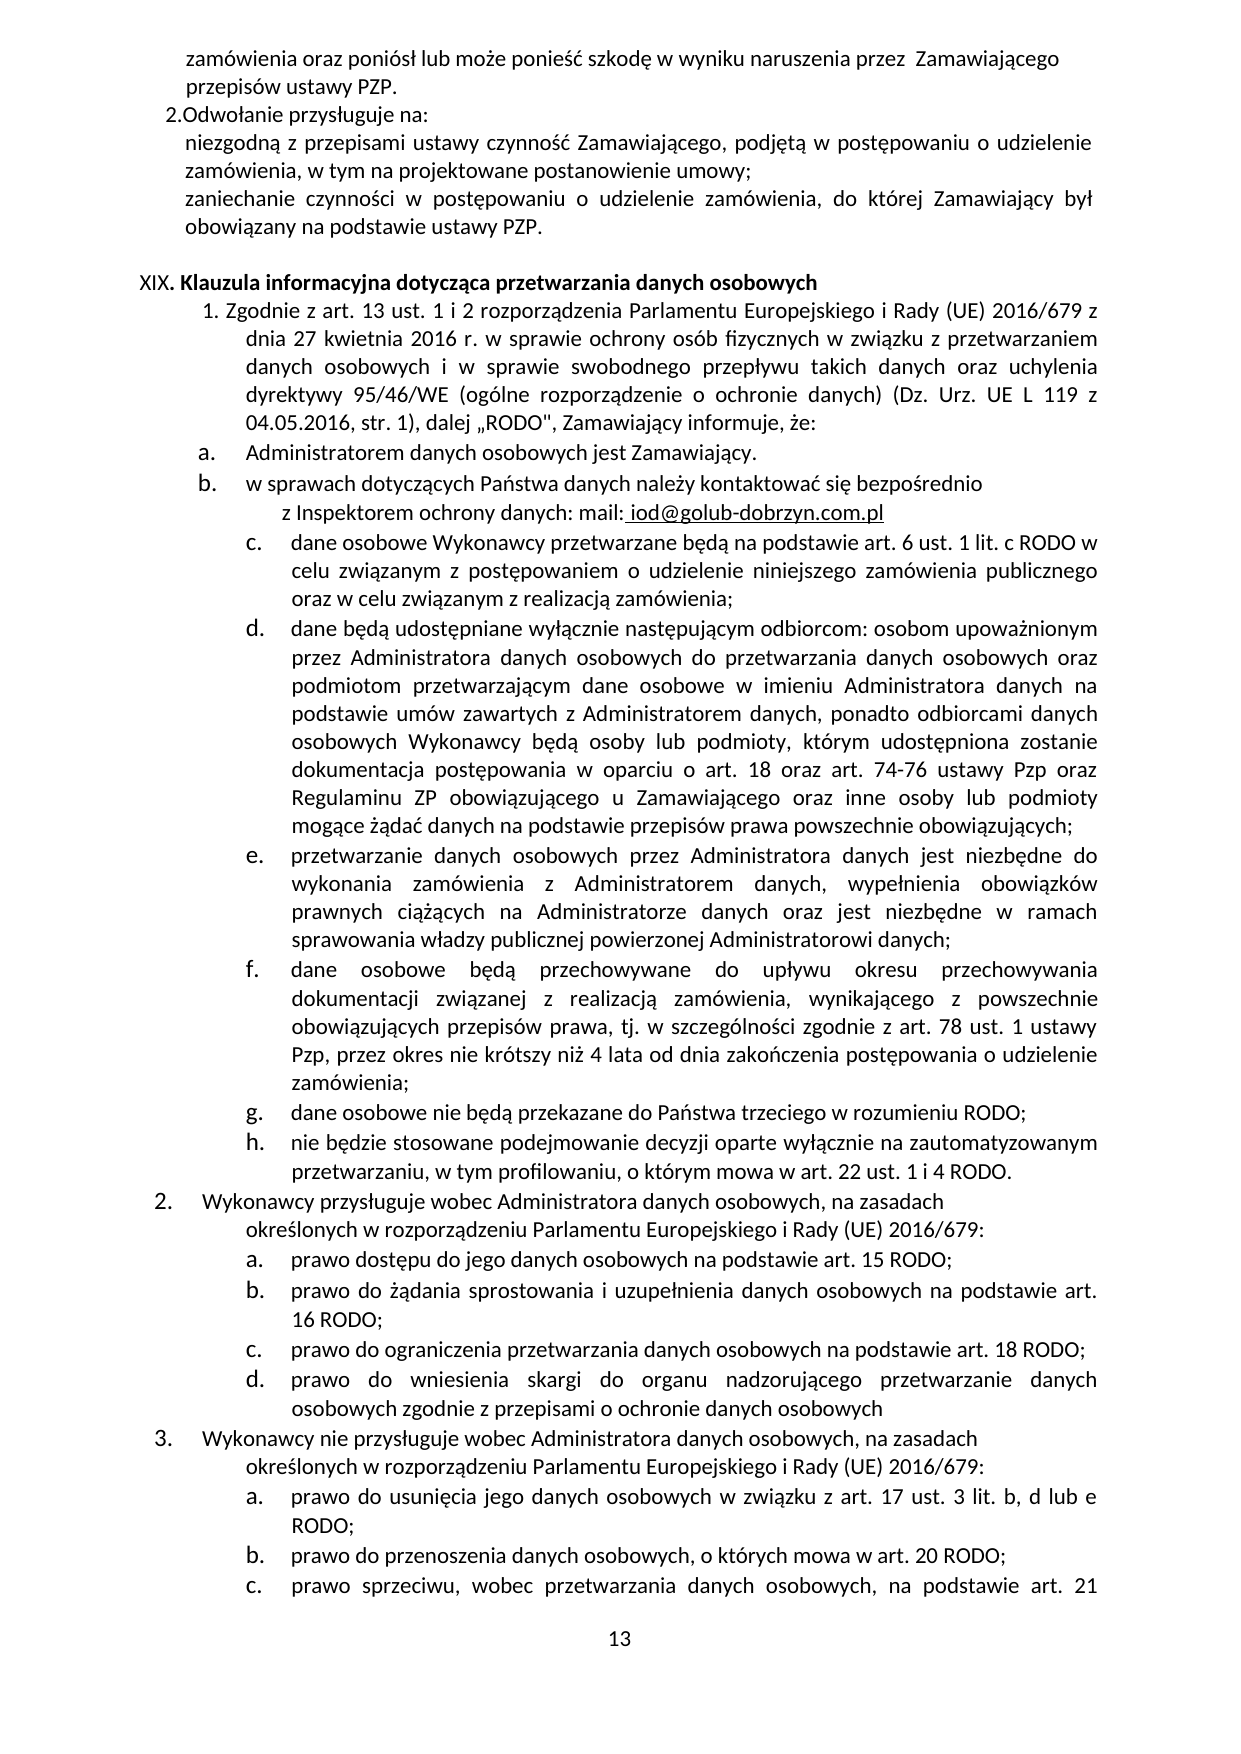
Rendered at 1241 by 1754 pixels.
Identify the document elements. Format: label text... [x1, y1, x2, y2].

list prawo do wniesienia skargi do organu nadzorującego przetwarzanie danych osobowych zgodnie z przepisami o ochronie danych osobowych [246, 1363, 1099, 1422]
list dane osobowe Wykonawcy przetwarzane będą na podstawie art. 6 ust. 1 lit. c RODO w celu związanym z postępowaniem o udzielenie niniejszego zamówienia publicznego oraz w celu związanym z realizacją zamówienia; [246, 526, 1099, 612]
list dane osobowe będą przechowywane do upływu okresu przechowywania dokumentacji związanej z realizacją zamówienia, wynikającego z powszechnie obowiązujących przepisów prawa, tj. w szczególności zgodnie z art. 78 ust. 1 ustawy Pzp, przez okres nie krótszy niż 4 lata od dnia zakończenia postępowania o udzielenie zamówienia; [246, 953, 1099, 1096]
text przepisów ustawy PZP. [139, 72, 1094, 100]
list Wykonawcy przysługuje wobec Administratora danych osobowych, na zasadach [154, 1185, 1099, 1216]
text niezgodną z przepisami ustawy czynność Zamawiającego, podjętą w postępowaniu o udzielenie zamówienia, w tym na projektowane postanowienie umowy; [185, 128, 1094, 184]
list w sprawach dotyczących Państwa danych należy kontaktować się bezpośrednio [198, 467, 1099, 498]
list prawo do żądania sprostowania i uzupełnienia danych osobowych na podstawie art. 16 RODO; [246, 1274, 1099, 1333]
list prawo do przenoszenia danych osobowych, o których mowa w art. 20 RODO; [246, 1539, 1099, 1569]
list Wykonawcy nie przysługuje wobec Administratora danych osobowych, na zasadach [154, 1422, 1099, 1452]
text 1. Zgodnie z art. 13 ust. 1 i 2 rozporządzenia Parlamentu Europejskiego i Rady (UE) 2016/679 z dnia 27 kwietnia 2016 r. w sprawie ochrony osób fizycznych w związku z przetwarzaniem danych osobowych i w sprawie swobodnego przepływu takich danych oraz uchylenia dyrektywy 95/46/WE (ogólne rozporządzenie o ochronie danych) (Dz. Urz. UE L 119 z 04.05.2016, str. 1), dalej „RODO", Zamawiający informuje, że: [202, 296, 1099, 437]
list prawo do usunięcia jego danych osobowych w związku z art. 17 ust. 3 lit. b, d lub e RODO; [246, 1480, 1099, 1539]
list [246, 1569, 1099, 1600]
text określonych w rozporządzeniu Parlamentu Europejskiego i Rady (UE) 2016/679: [246, 1452, 1099, 1480]
text zamówienia oraz poniósł lub może ponieść szkodę w wyniku naruszenia przez Zamawiającego [139, 44, 1094, 72]
text 2.Odwołanie przysługuje na: [139, 100, 1094, 128]
text z Inspektorem ochrony danych: mail: iod@golub-dobrzyn.com.pl [246, 498, 1099, 526]
list dane będą udostępniane wyłącznie następującym odbiorcom: osobom upoważnionym przez Administratora danych osobowych do przetwarzania danych osobowych oraz podmiotom przetwarzającym dane osobowe w imieniu Administratora danych na podstawie umów zawartych z Administratorem danych, ponadto odbiorcami danych osobowych Wykonawcy będą osoby lub podmioty, którym udostępniona zostanie dokumentacja postępowania w oparciu o art. 18 oraz art. 74-76 ustawy Pzp oraz Regulaminu ZP obowiązującego u Zamawiającego oraz inne osoby lub podmioty mogące żądać danych na podstawie przepisów prawa powszechnie obowiązujących; [246, 612, 1099, 839]
text zaniechanie czynności w postępowaniu o udzielenie zamówienia, do której Zamawiający był obowiązany na podstawie ustawy PZP. [185, 184, 1094, 240]
list Administratorem danych osobowych jest Zamawiający. [198, 437, 1099, 467]
list nie będzie stosowane podejmowanie decyzji oparte wyłącznie na zautomatyzowanym przetwarzaniu, w tym profilowaniu, o którym mowa w art. 22 ust. 1 i 4 RODO. [246, 1127, 1099, 1185]
list prawo do ograniczenia przetwarzania danych osobowych na podstawie art. 18 RODO; [246, 1333, 1099, 1363]
text XIX. Klauzula informacyjna dotycząca przetwarzania danych osobowych [139, 268, 1094, 296]
list prawo dostępu do jego danych osobowych na podstawie art. 15 RODO; [246, 1244, 1099, 1274]
list dane osobowe nie będą przekazane do Państwa trzeciego w rozumieniu RODO; [246, 1096, 1099, 1127]
list przetwarzanie danych osobowych przez Administratora danych jest niezbędne do wykonania zamówienia z Administratorem danych, wypełnienia obowiązków prawnych ciążących na Administratorze danych oraz jest niezbędne w ramach sprawowania władzy publicznej powierzonej Administratorowi danych; [246, 839, 1099, 953]
text określonych w rozporządzeniu Parlamentu Europejskiego i Rady (UE) 2016/679: [246, 1216, 1099, 1244]
